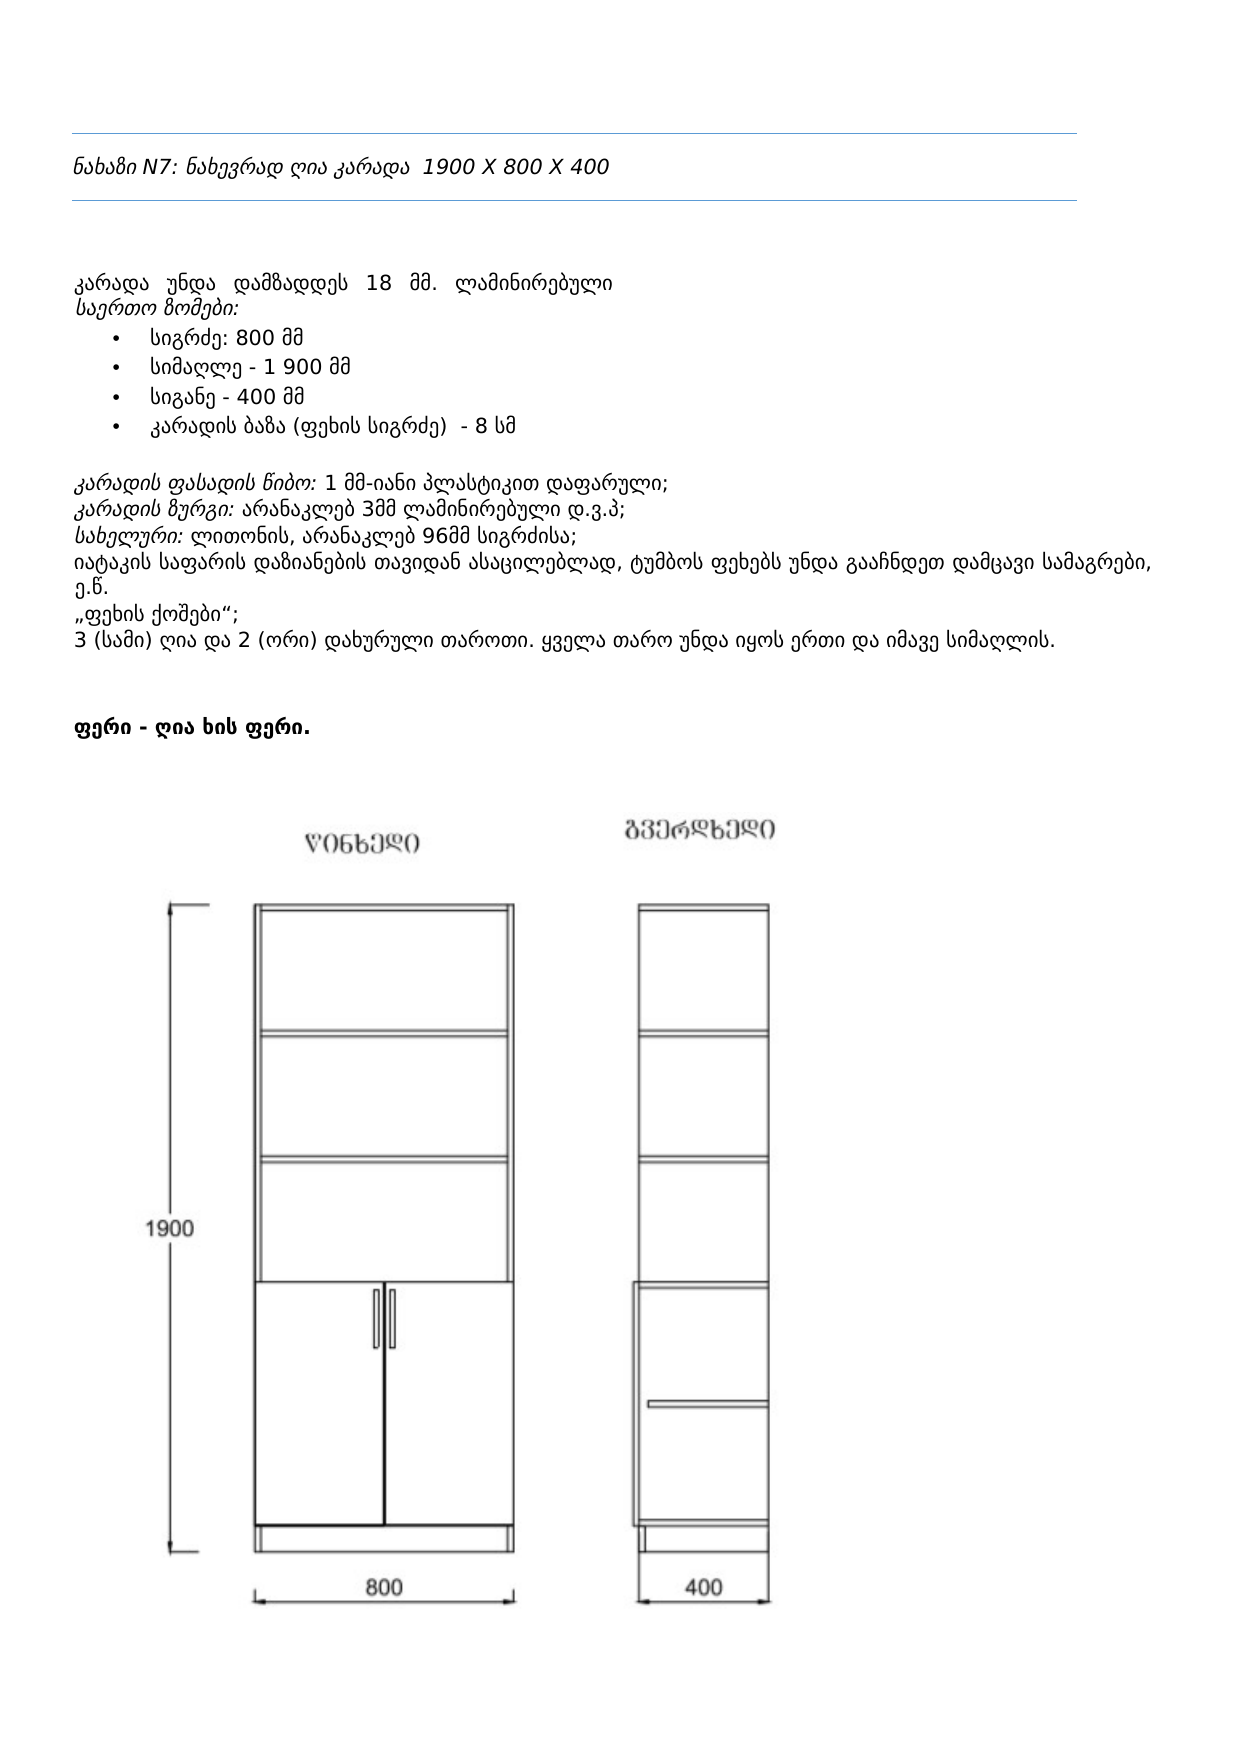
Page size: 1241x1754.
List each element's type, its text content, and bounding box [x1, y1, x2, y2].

text 3 (სამი) ღია და 2 (ორი) დახურული თაროთი. ყველა თარო უნდა იყოს ერთი და იმავე სიმაღლის. [73, 628, 1153, 652]
text ნახაზი N7: ნახევრად ღია კარადა 1900 X 800 X 400 [72, 134, 1077, 200]
text იატაკის საფარის დაზიანების თავიდან ასაცილებლად, ტუმბოს ფეხებს უნდა გააჩნდეთ დამცავი სამაგრები, ე.წ. [73, 550, 1153, 600]
list კარადის ბაზა (ფეხის სიგრძე) - 8 სმ [112, 414, 1153, 439]
text კარადა უნდა დამზადდეს 18 მმ. ლამინირებული საერთო ზომები: [73, 271, 613, 321]
text „ფეხის ქოშები“; [73, 602, 1153, 626]
list სიგრძე: 800 მმ [112, 325, 1153, 350]
text კარადის ფასადის წიბო: 1 მმ-იანი პლასტიკით დაფარული; [73, 471, 1157, 496]
text კარადის ზურგი: არანაკლებ 3მმ ლამინირებული დ.ვ.პ; [73, 497, 1157, 522]
list სიგანე - 400 მმ [112, 385, 1153, 409]
text ფერი - ღია ხის ფერი. [73, 715, 1153, 739]
picture [72, 812, 847, 1617]
list სიმაღლე - 1 900 მმ [112, 355, 1153, 380]
text სახელური: ლითონის, არანაკლებ 96მმ სიგრძისა; [73, 524, 1157, 548]
